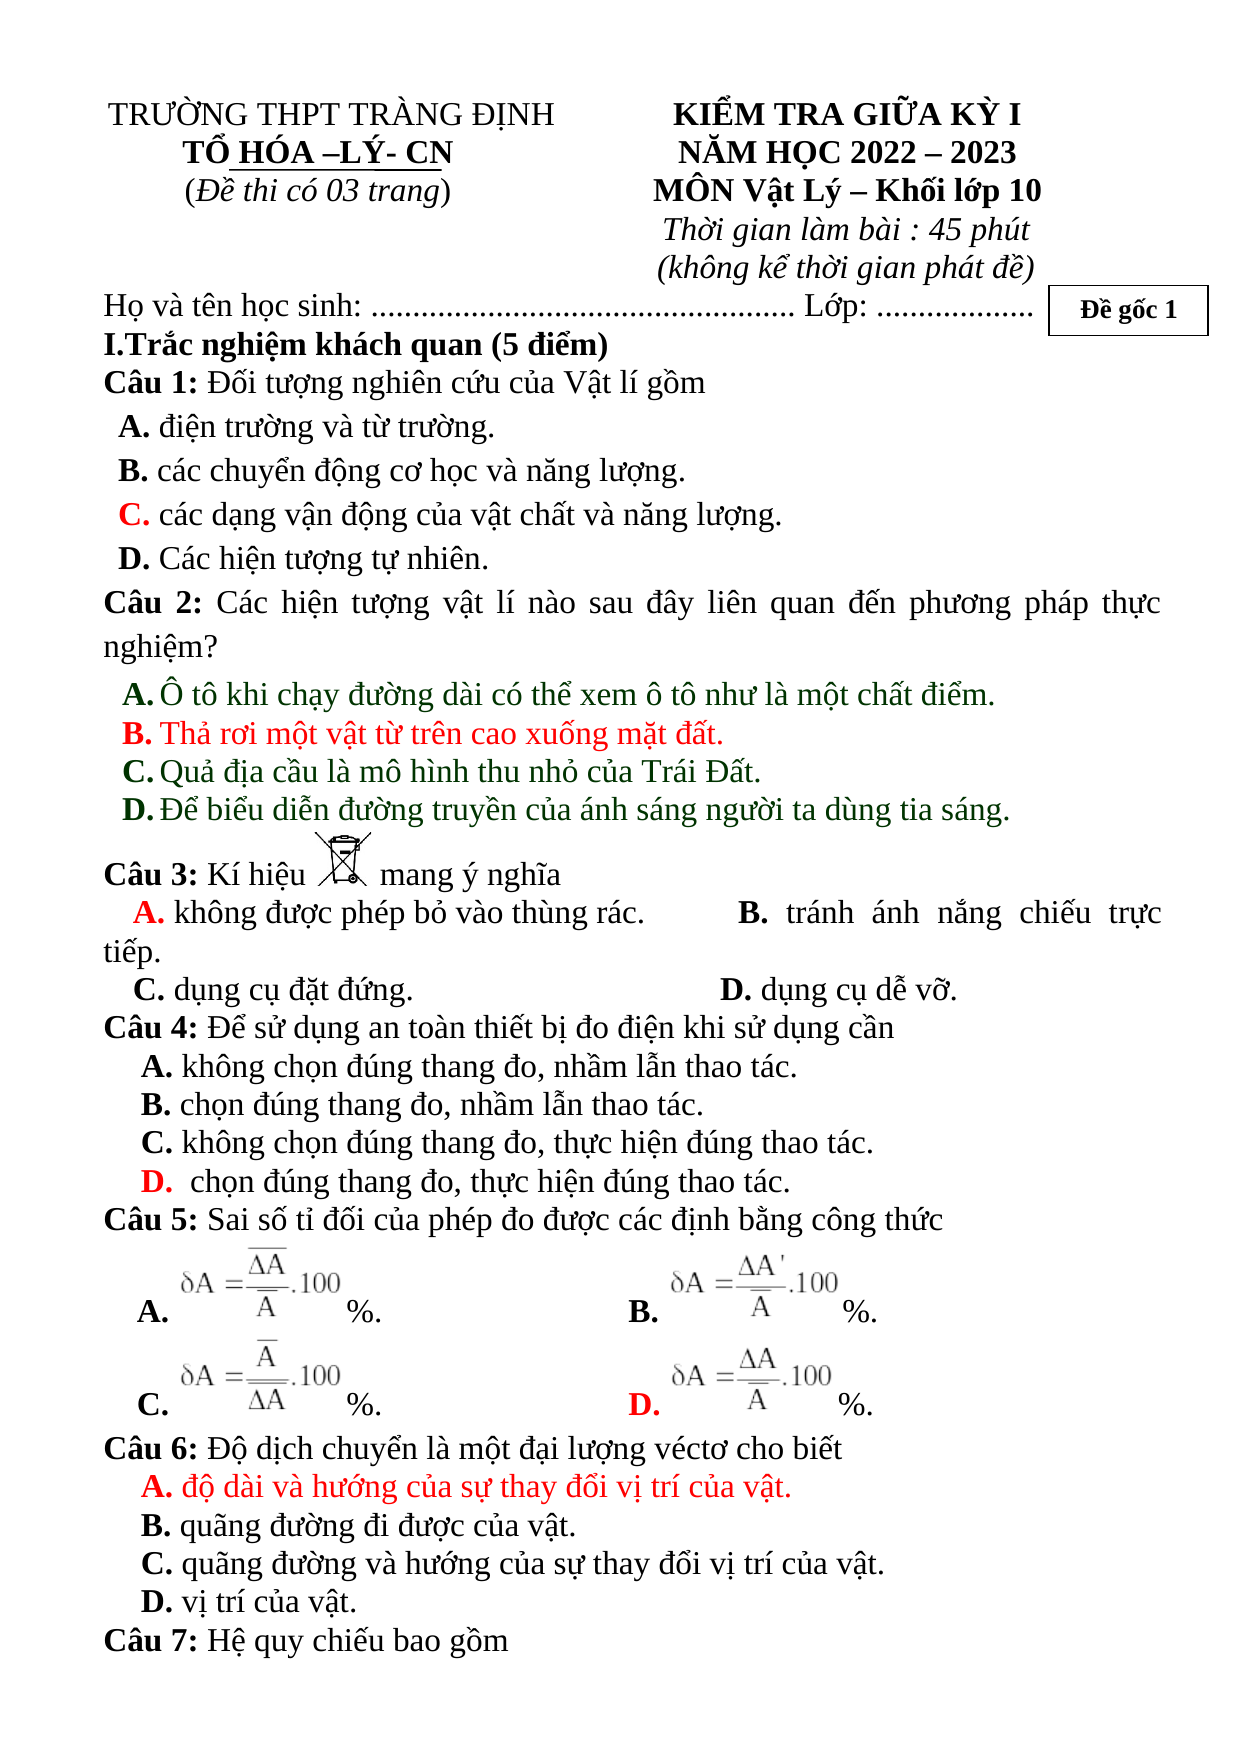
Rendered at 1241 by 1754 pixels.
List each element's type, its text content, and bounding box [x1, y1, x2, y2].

text B. quãng đường đi được của vật. [141, 1505, 1162, 1543]
list Để biểu diễn đường truyền của ánh sáng người ta dùng tia sáng. [122, 790, 1162, 828]
text Câu 5: Sai số tỉ đối của phép đo được các định bằng công thức [103, 1199, 1162, 1237]
text A. %. B. %. [122, 1243, 1162, 1330]
text Câu 7: Hệ quy chiếu bao gồm [103, 1620, 1162, 1658]
text Câu 4: Để sử dụng an toàn thiết bị đo điện khi sử dụng cần [103, 1007, 1162, 1046]
text A. độ dài và hướng của sự thay đổi vị trí của vật. [141, 1467, 1162, 1505]
table_header KIỂM TRA GIỮA KỲ I NĂM HỌC 2022 – 2023 MÔN Vật Lý – Khối lớp 10 Thời gian làm bài : 45 phút (không kể thời gian phát đề) [587, 94, 1108, 285]
text B. các chuyển động cơ học và năng lượng. [103, 450, 1162, 488]
text D. chọn đúng thang đo, thực hiện đúng thao tác. [141, 1161, 1162, 1199]
text B. chọn đúng thang đo, nhầm lẫn thao tác. [141, 1084, 1162, 1122]
text A. điện trường và từ trường. [103, 406, 1162, 444]
text Câu 2: Các hiện tượng vật lí nào sau đây liên quan đến phương pháp thực nghiệm? [103, 582, 1162, 665]
text A. không được phép bỏ vào thùng rác. B. tránh ánh nắng chiếu trực tiếp. [103, 892, 1162, 969]
text I.Trắc nghiệm khách quan (5 điểm) [103, 324, 1162, 362]
text C. không chọn đúng thang đo, thực hiện đúng thao tác. [141, 1122, 1162, 1161]
text C. các dạng vận động của vật chất và năng lượng. [103, 494, 1162, 533]
text Họ và tên học sinh: ................................................... Lớp: ................... [103, 285, 1048, 324]
table_header TRƯỜNG THPT TRÀNG ĐỊNH TỔ HÓA –LÝ- CN (Đề thi có 03 trang) [49, 94, 587, 285]
text C. dụng cụ đặt đứng. D. dụng cụ dễ vỡ. [103, 969, 1162, 1007]
text Câu 6: Độ dịch chuyển là một đại lượng véctơ cho biết [103, 1428, 1162, 1467]
text C. %. D. %. [122, 1336, 1162, 1423]
text Câu 1: Đối tượng nghiên cứu của Vật lí gồm [103, 362, 1162, 400]
text D. Các hiện tượng tự nhiên. [103, 538, 1162, 577]
text C. quãng đường và hướng của sự thay đổi vị trí của vật. [141, 1543, 1162, 1582]
list Thả rơi một vật từ trên cao xuống mặt đất. [122, 713, 1162, 751]
text A. không chọn đúng thang đo, nhầm lẫn thao tác. [141, 1046, 1162, 1084]
list Quả địa cầu là mô hình thu nhỏ của Trái Đất. [122, 751, 1162, 790]
text D. vị trí của vật. [141, 1582, 1162, 1620]
picture [314, 832, 372, 886]
list Ô tô khi chạy đường dài có thể xem ô tô như là một chất điểm. [122, 675, 1162, 713]
text Câu 3: Kí hiệu mang ý nghĩa [103, 832, 1162, 892]
